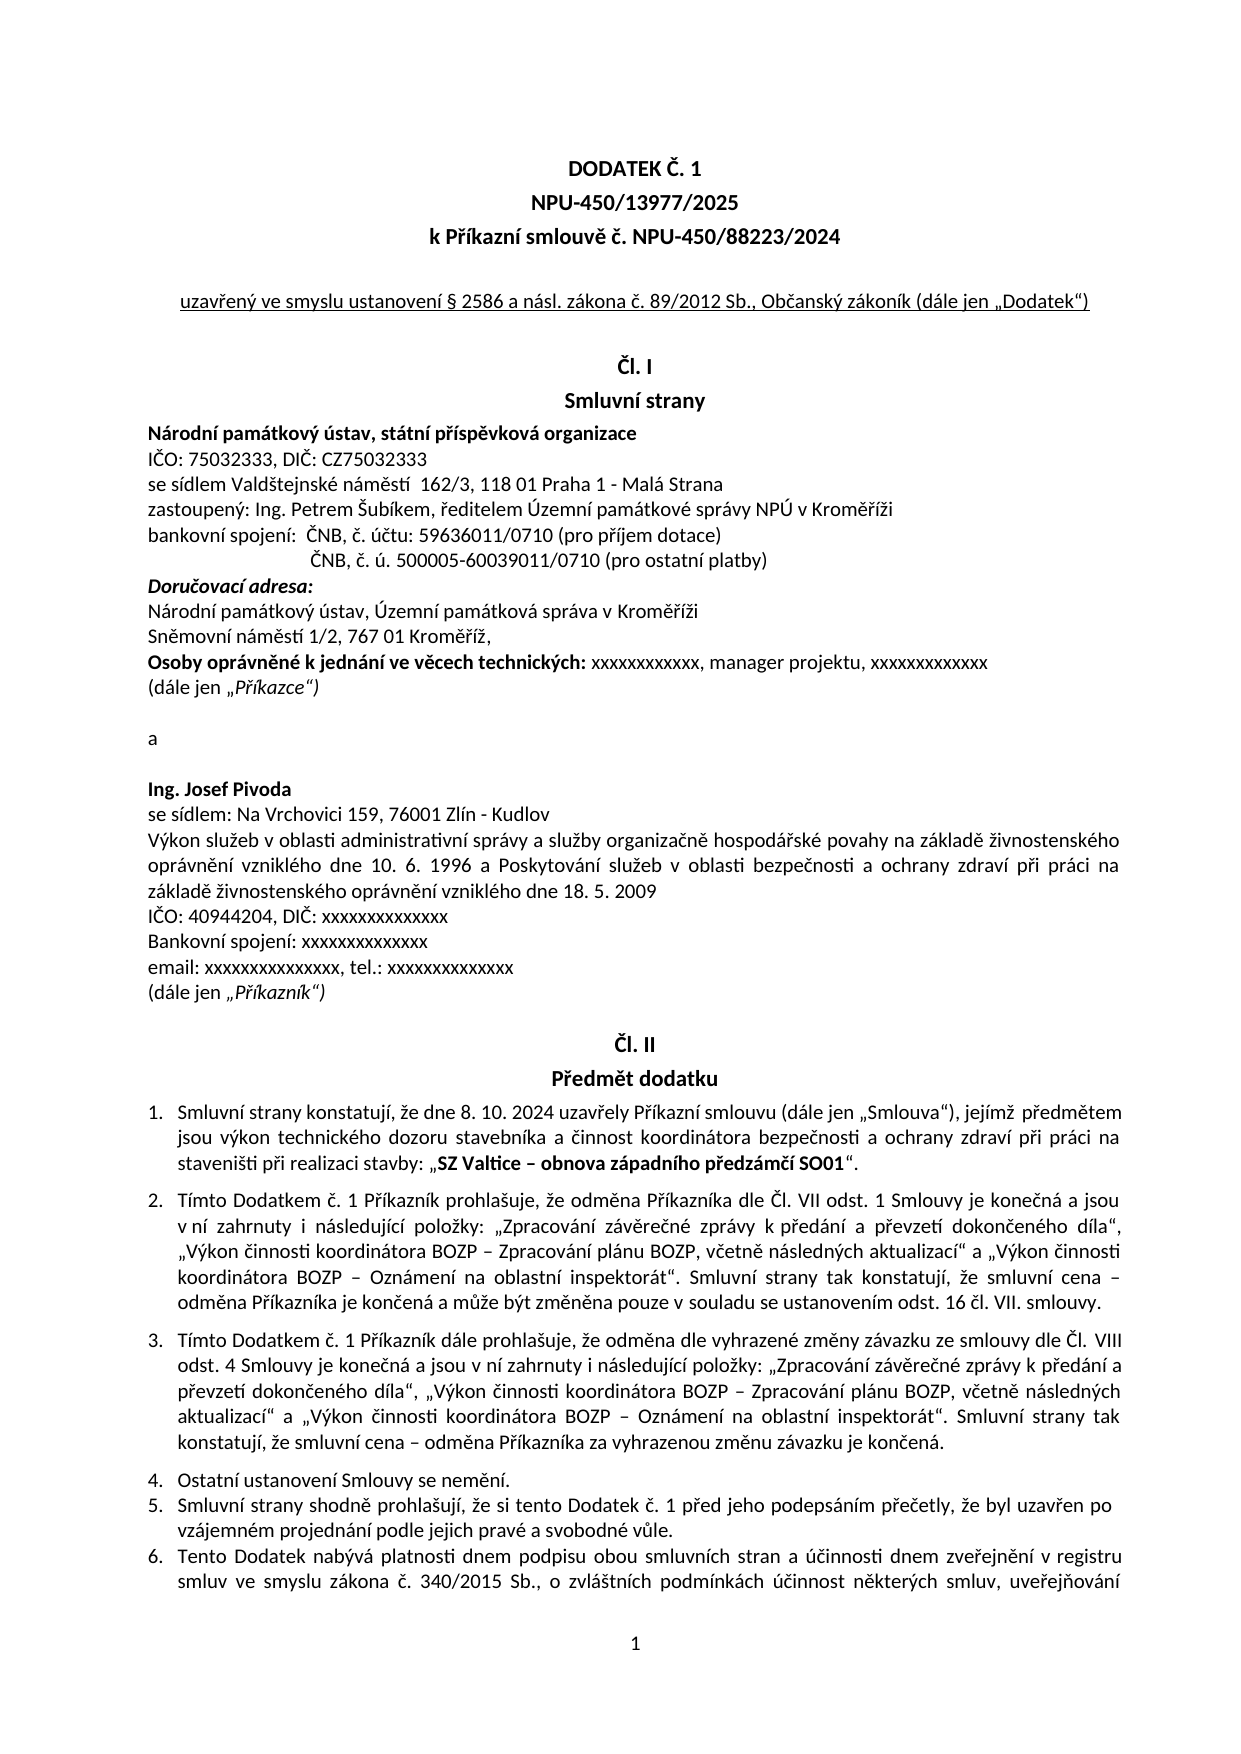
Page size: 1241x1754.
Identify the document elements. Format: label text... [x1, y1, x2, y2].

text NPU-450/13977/2025 [148, 188, 1122, 216]
text (dále jen „Příkazce“) [148, 674, 1122, 700]
text Smluvní strany [148, 386, 1122, 414]
text email: xxxxxxxxxxxxxxx, tel.: xxxxxxxxxxxxxx [148, 954, 1122, 979]
list Tímto Dodatkem č. 1 Příkazník prohlašuje, že odměna Příkazníka dle Čl. VII odst. 1 Smlouvy je konečná a jsou v ní zahrnuty i následující položky: „Zpracování závěrečné zprávy k předání a převzetí dokončeného díla“, „Výkon činnosti koordinátora BOZP – Zpracování plánu BOZP, včetně následných aktualizací“ a „Výkon činnosti koordinátora BOZP – Oznámení na oblastní inspektorát“. Smluvní strany tak konstatují, že smluvní cena – odměna Příkazníka je končená a může být změněna pouze v souladu se ustanovením odst. 16 čl. VII. smlouvy. [148, 1188, 1122, 1315]
text Předmět dodatku [148, 1064, 1122, 1093]
text Výkon služeb v oblasti administrativní správy a služby organizačně hospodářské povahy na základě živnostenského oprávnění vzniklého dne 10. 6. 1996 a Poskytování služeb v oblasti bezpečnosti a ochrany zdraví při práci na základě živnostenského oprávnění vzniklého dne 18. 5. 2009 [148, 827, 1122, 903]
text ČNB, č. ú. 500005-60039011/0710 (pro ostatní platby) [148, 547, 1122, 573]
text Doručovací adresa: [148, 573, 1122, 598]
text Čl. I [148, 352, 1122, 380]
text Osoby oprávněné k jednání ve věcech technických: xxxxxxxxxxxx, manager projektu, xxxxxxxxxxxxx [148, 649, 1122, 674]
text se sídlem Valdštejnské náměstí 162/3, 118 01 Praha 1 - Malá Strana [148, 471, 1122, 497]
text Bankovní spojení: xxxxxxxxxxxxxx [148, 929, 1122, 954]
text a [148, 725, 1122, 751]
list Smluvní strany shodně prohlašují, že si tento Dodatek č. 1 před jeho podepsáním přečetly, že byl uzavřen po vzájemném projednání podle jejich pravé a svobodné vůle. [148, 1492, 1115, 1543]
text IČO: 40944204, DIČ: xxxxxxxxxxxxxx [148, 903, 1122, 929]
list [148, 1543, 1122, 1594]
text Sněmovní náměstí 1/2, 767 01 Kroměříž, [148, 624, 1122, 649]
list Tímto Dodatkem č. 1 Příkazník dále prohlašuje, že odměna dle vyhrazené změny závazku ze smlouvy dle Čl. VIII odst. 4 Smlouvy je konečná a jsou v ní zahrnuty i následující položky: „Zpracování závěrečné zprávy k předání a převzetí dokončeného díla“, „Výkon činnosti koordinátora BOZP – Zpracování plánu BOZP, včetně následných aktualizací“ a „Výkon činnosti koordinátora BOZP – Oznámení na oblastní inspektorát“. Smluvní strany tak konstatují, že smluvní cena – odměna Příkazníka za vyhrazenou změnu závazku je končená. [148, 1327, 1122, 1454]
text Ing. Josef Pivoda [148, 776, 1122, 802]
text Národní památkový ústav, Územní památková správa v Kroměříži [148, 598, 1122, 624]
text Čl. II [148, 1030, 1122, 1058]
list Ostatní ustanovení Smlouvy se nemění. [148, 1467, 1122, 1492]
text se sídlem: Na Vrchovici 159, 76001 Zlín - Kudlov [148, 802, 1122, 827]
text uzavřený ve smyslu ustanovení § 2586 a násl. zákona č. 89/2012 Sb., Občanský zákoník (dále jen „Dodatek“) [148, 288, 1122, 314]
text zastoupený: Ing. Petrem Šubíkem, ředitelem Územní památkové správy NPÚ v Kroměříži [148, 497, 1122, 522]
text Národní památkový ústav, státní příspěvková organizace [148, 420, 1122, 446]
text k Příkazní smlouvě č. NPU-450/88223/2024 [148, 222, 1122, 251]
list Smluvní strany konstatují, že dne 8. 10. 2024 uzavřely Příkazní smlouvu (dále jen „Smlouva“), jejímž předmětem jsou výkon technického dozoru stavebníka a činnost koordinátora bezpečnosti a ochrany zdraví při práci na staveništi při realizaci stavby: „SZ Valtice – obnova západního předzámčí SO01“. [148, 1099, 1122, 1175]
text (dále jen „Příkazník“) [148, 979, 1122, 1005]
text bankovní spojení: ČNB, č. účtu: 59636011/0710 (pro příjem dotace) [148, 522, 1122, 547]
text IČO: 75032333, DIČ: CZ75032333 [148, 446, 1122, 471]
text DODATEK Č. 1 [148, 154, 1122, 182]
